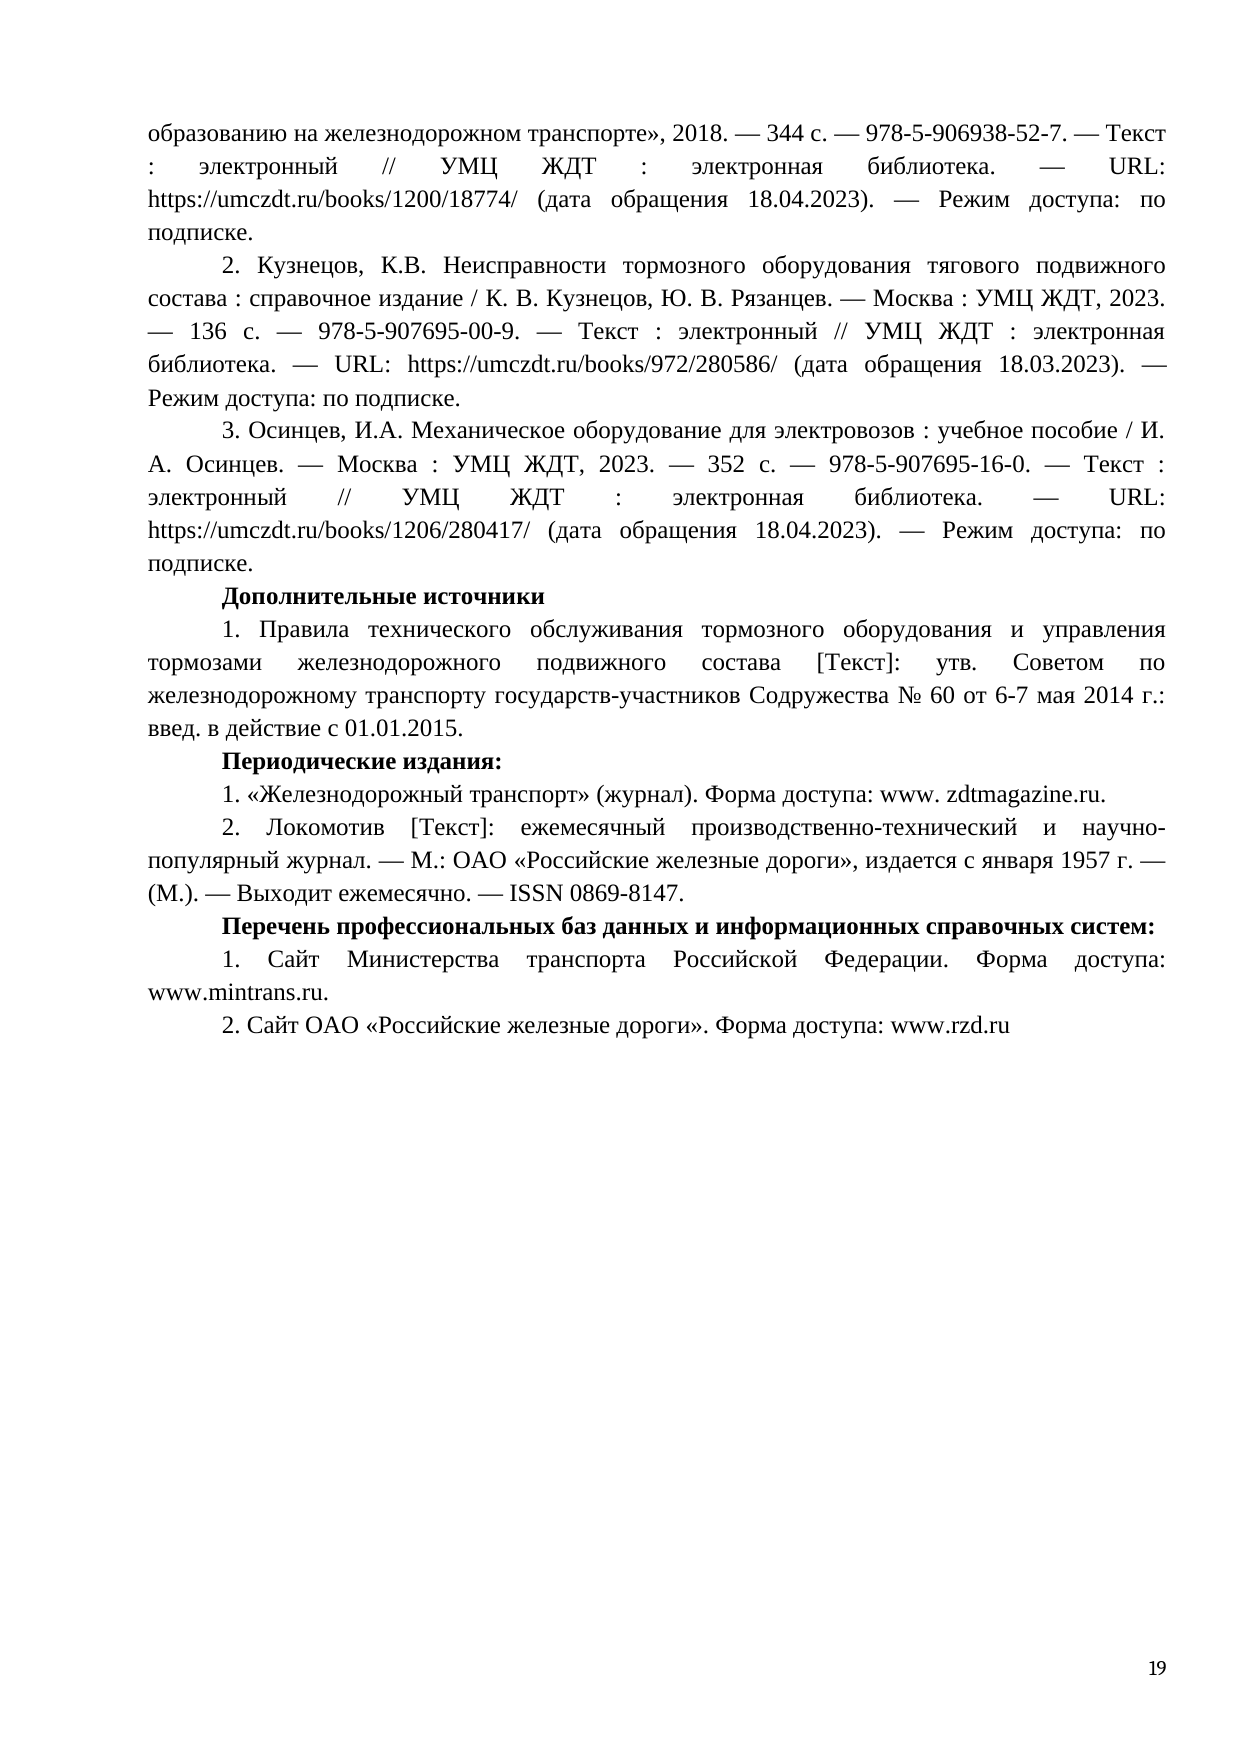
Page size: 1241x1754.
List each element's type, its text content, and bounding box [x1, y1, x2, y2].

text Перечень профессиональных баз данных и информационных справочных систем: [148, 911, 1167, 940]
text Дополнительные источники [148, 581, 1167, 609]
text 3. Осинцев, И.А. Механическое оборудование для электровозов : учебное пособие / И. А. Осинцев. — Москва : УМЦ ЖДТ, 2023. — 352 с. — 978-5-907695-16-0. — Текст : электронный // УМЦ ЖДТ : электронная библиотека. — URL: https://umczdt.ru/books/1206/280417/ (дата обращения 18.04.2023). — Режим доступа: по подписке. [148, 416, 1167, 576]
text 2. Сайт ОАО «Российские железные дороги». Форма доступа: www.rzd.ru [148, 1010, 1167, 1039]
text 2. Кузнецов, К.В. Неисправности тормозного оборудования тягового подвижного состава : справочное издание / К. В. Кузнецов, Ю. В. Рязанцев. — Москва : УМЦ ЖДТ, 2023. — 136 с. — 978-5-907695-00-9. — Текст : электронный // УМЦ ЖДТ : электронная библиотека. — URL: https://umczdt.ru/books/972/280586/ (дата обращения 18.03.2023). — Режим доступа: по подписке. [148, 250, 1167, 411]
text 1. Правила технического обслуживания тормозного оборудования и управления тормозами железнодорожного подвижного состава [Текст]: утв. Советом по железнодорожному транспорту государств-участников Содружества № 60 от 6-7 мая 2014 г.: введ. в действие с 01.01.2015. [148, 614, 1167, 742]
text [148, 118, 1167, 246]
text Периодические издания: [148, 746, 1167, 774]
text 1. Сайт Министерства транспорта Российской Федерации. Форма доступа: www.mintrans.ru. [148, 944, 1167, 1006]
text 2. Локомотив [Текст]: ежемесячный производственно-технический и научно-популярный журнал. — М.: ОАО «Российские железные дороги», издается с января 1957 г. — (М.). — Выходит ежемесячно. — ISSN 0869-8147. [148, 812, 1167, 907]
text 1. «Железнодорожный транспорт» (журнал). Форма доступа: www. zdtmagazine.ru. [148, 779, 1167, 808]
